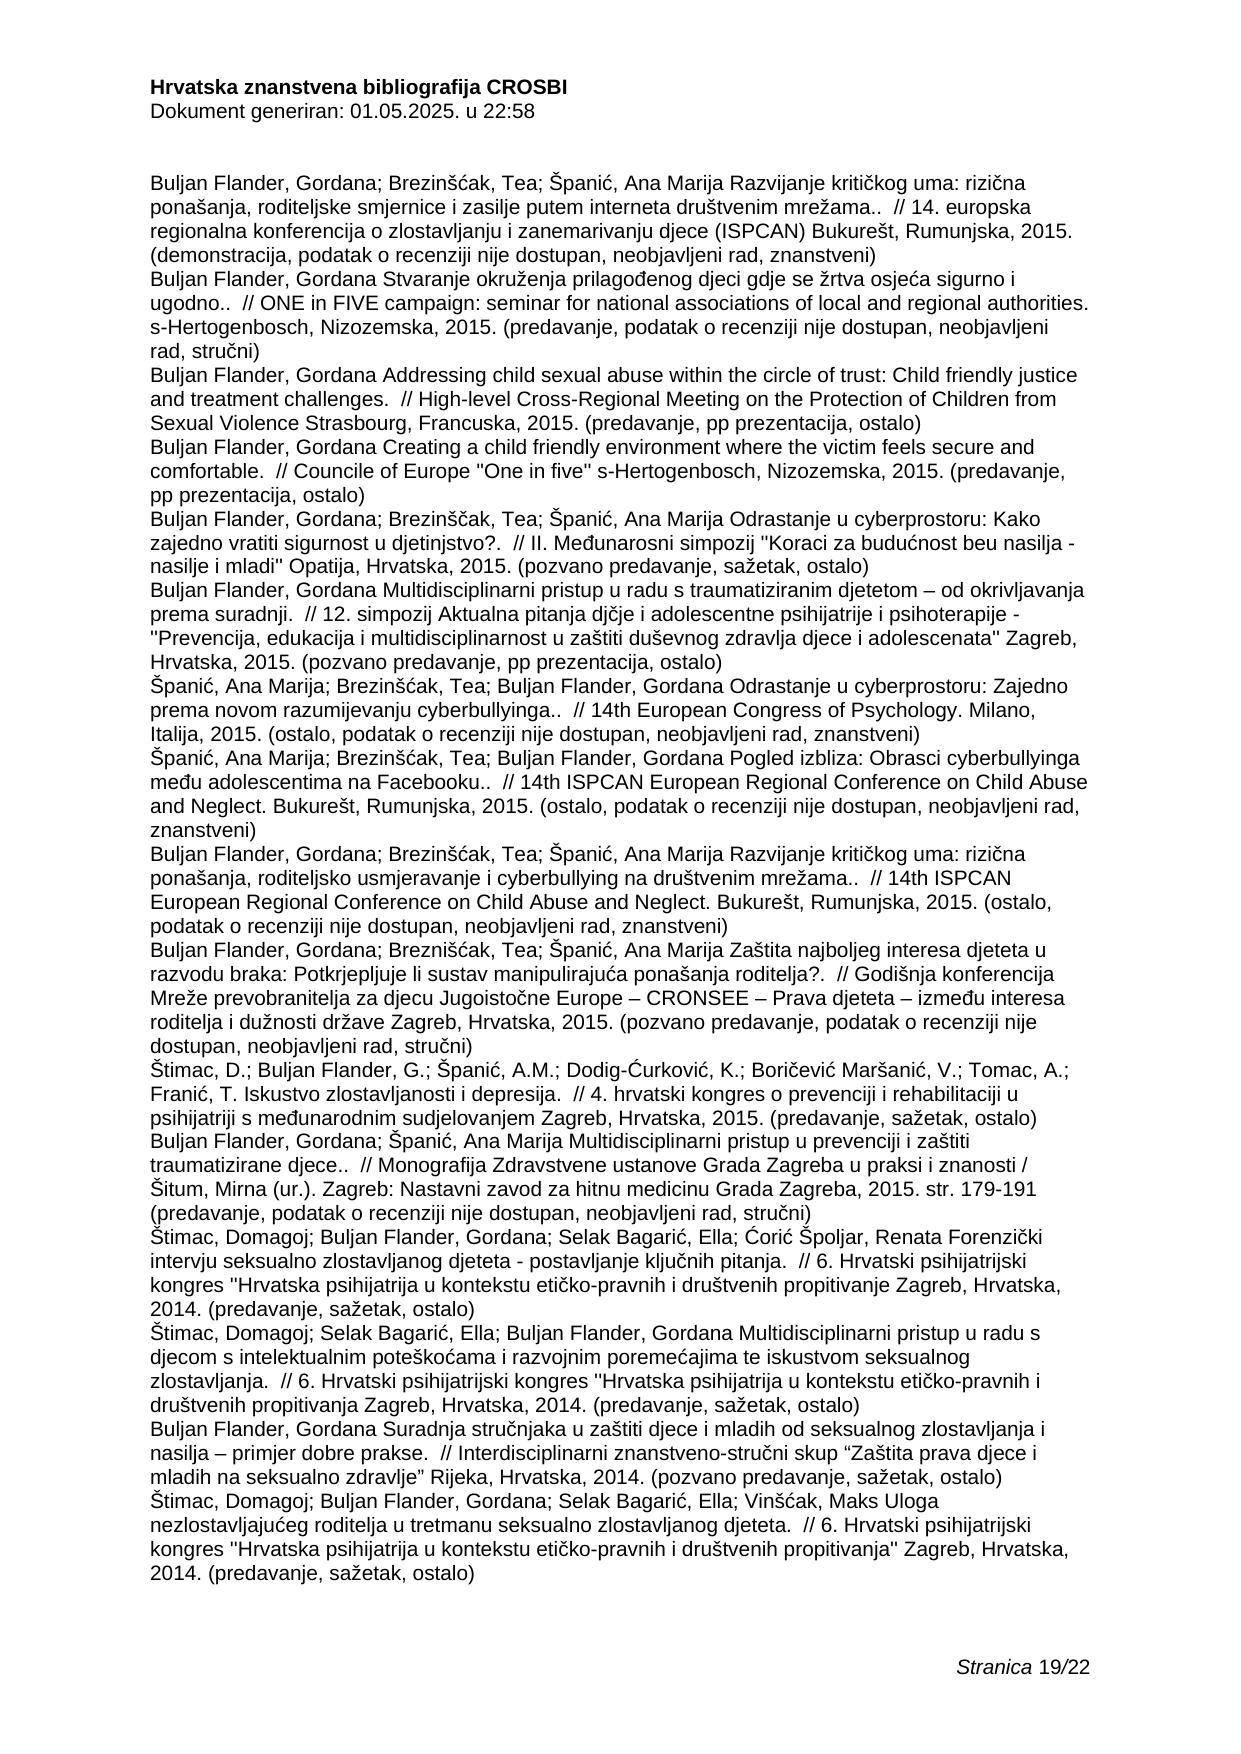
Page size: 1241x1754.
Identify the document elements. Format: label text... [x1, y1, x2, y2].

text Štimac, Domagoj; Buljan Flander, Gordana; Selak Bagarić, Ella; Ćorić Špoljar, Renata [150, 1225, 1090, 1321]
text Buljan Flander, Gordana [150, 1417, 1090, 1489]
text Španić, Ana Marija; Brezinšćak, Tea; Buljan Flander, Gordana [150, 674, 1090, 746]
text Buljan Flander, Gordana; Španić, Ana Marija [150, 1129, 1090, 1225]
text Buljan Flander, Gordana; Breznišćak, Tea; Španić, Ana Marija [150, 938, 1090, 1057]
text Buljan Flander, Gordana [150, 363, 1090, 434]
text Štimac, Domagoj; Buljan Flander, Gordana; Selak Bagarić, Ella; Vinšćak, Maks [150, 1489, 1090, 1584]
text Štimac, D.; Buljan Flander, G.; Španić, A.M.; Dodig-Ćurković, K.; Boričević Maršanić, V.; Tomac, A.; Franić, T. [150, 1057, 1090, 1129]
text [150, 1321, 1090, 1417]
text Buljan Flander, Gordana; Brezinšćak, Tea; Španić, Ana Marija [150, 842, 1090, 938]
text Španić, Ana Marija; Brezinšćak, Tea; Buljan Flander, Gordana [150, 746, 1090, 842]
text Buljan Flander, Gordana [150, 578, 1090, 674]
text Buljan Flander, Gordana; Brezinščak, Tea; Španić, Ana Marija [150, 506, 1090, 578]
text Buljan Flander, Gordana [150, 434, 1090, 506]
text Buljan Flander, Gordana; Brezinšćak, Tea; Španić, Ana Marija [150, 171, 1090, 267]
text Buljan Flander, Gordana [150, 267, 1090, 363]
